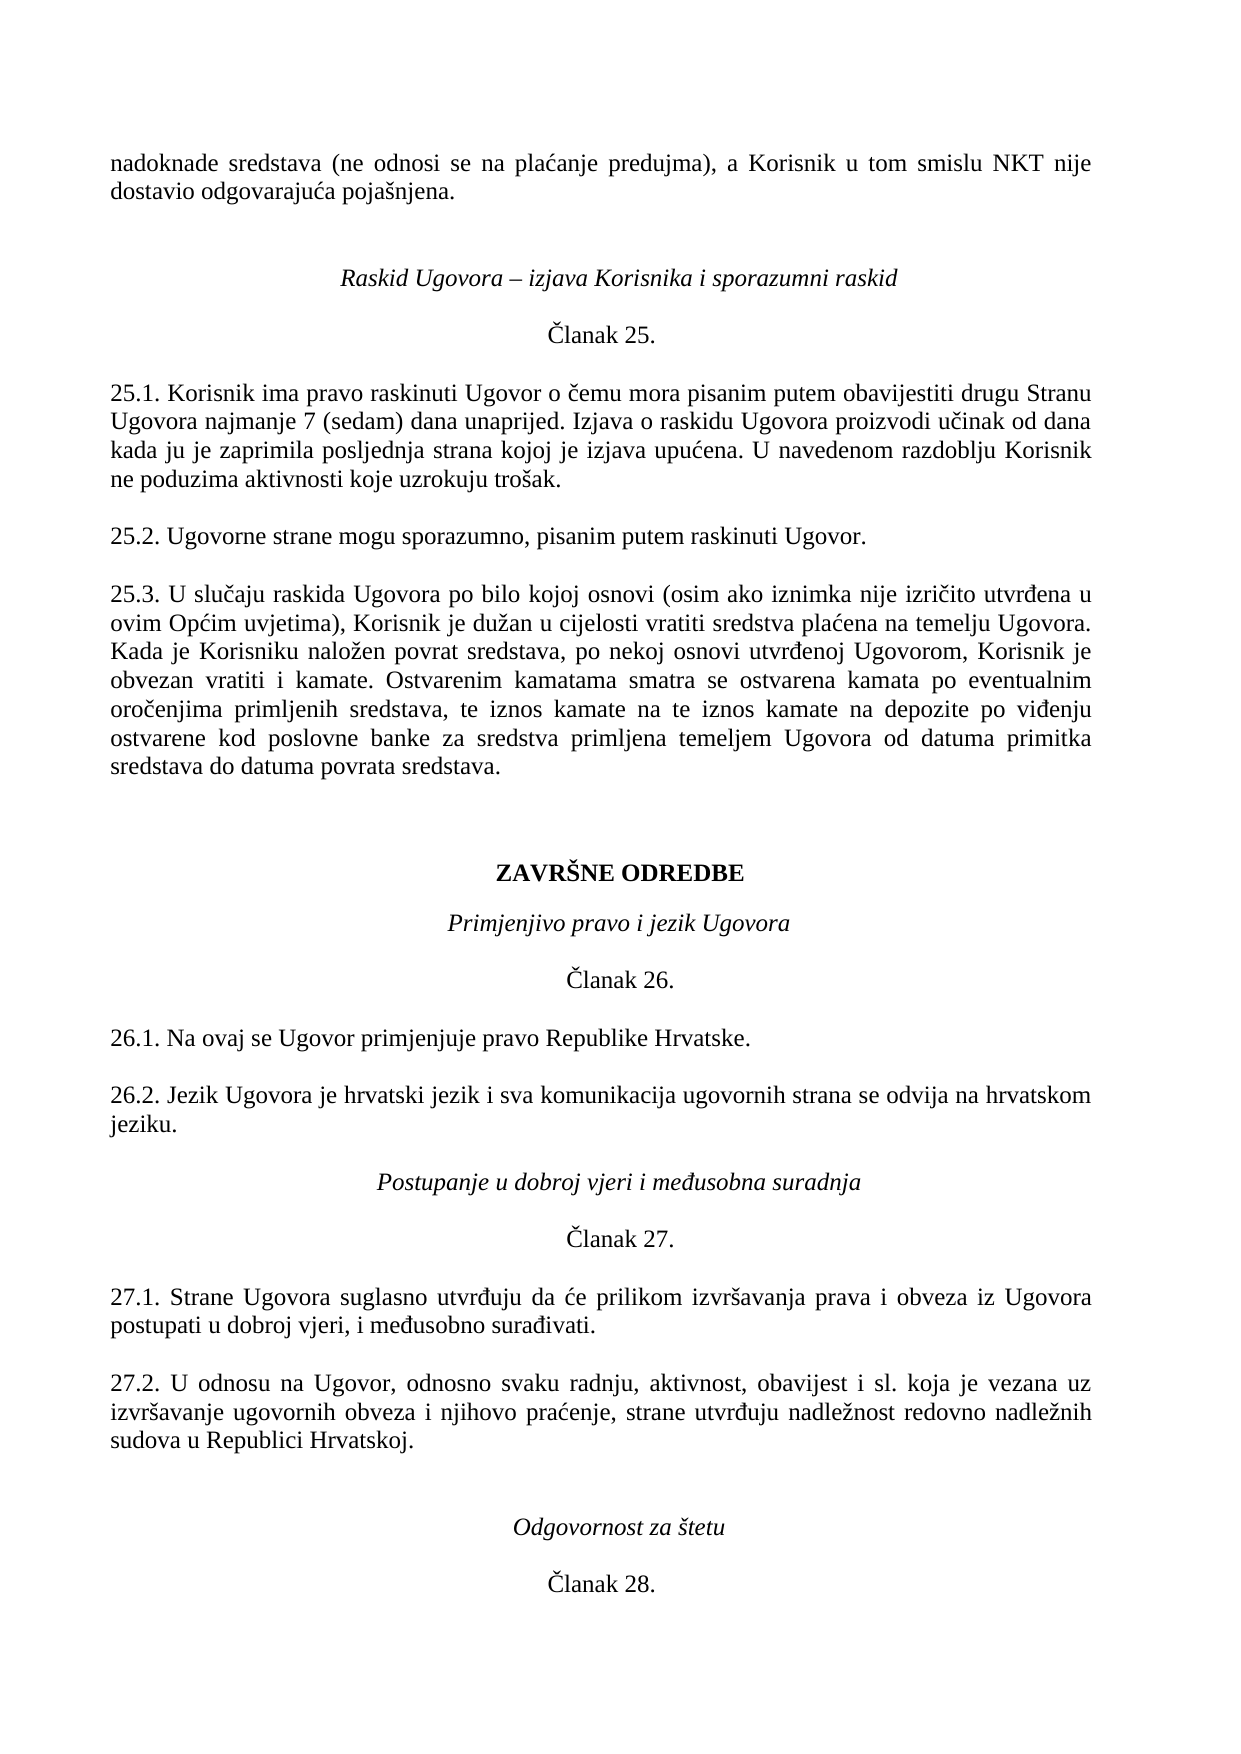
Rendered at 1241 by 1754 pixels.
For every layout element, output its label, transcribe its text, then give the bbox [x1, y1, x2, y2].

text 26.2. Jezik Ugovora je hrvatski jezik i sva komunikacija ugovornih strana se odvija na hrvatskom jeziku. [110, 1081, 1093, 1138]
text 27.1. Strane Ugovora suglasno utvrđuju da će prilikom izvršavanja prava i obveza iz Ugovora postupati u dobroj vjeri, i međusobno surađivati. [110, 1282, 1093, 1339]
subtitle Odgovornost za štetu [148, 1512, 1093, 1541]
text Članak 25. [110, 320, 1093, 349]
text 25.3. U slučaju raskida Ugovora po bilo kojoj osnovi (osim ako iznimka nije izričito utvrđena u ovim Općim uvjetima), Korisnik je dužan u cijelosti vratiti sredstva plaćena na temelju Ugovora. Kada je Korisniku naložen povrat sredstava, po nekoj osnovi utvrđenoj Ugovorom, Korisnik je obvezan vratiti i kamate. Ostvarenim kamatama smatra se ostvarena kamata po eventualnim oročenjima primljenih sredstava, te iznos kamate na te iznos kamate na depozite po viđenju ostvarene kod poslovne banke za sredstva primljena temeljem Ugovora od datuma primitka sredstava do datuma povrata sredstava. [110, 579, 1093, 780]
text Članak 26. [148, 966, 1093, 994]
subtitle Primjenjivo pravo i jezik Ugovora [148, 908, 1093, 937]
text Članak 27. [148, 1224, 1093, 1253]
text 26.1. Na ovaj se Ugovor primjenjuje pravo Republike Hrvatske. [110, 1023, 1093, 1052]
text Članak 28. [110, 1569, 1093, 1598]
subtitle ZAVRŠNE ODREDBE [148, 858, 1093, 887]
text 25.2. Ugovorne strane mogu sporazumno, pisanim putem raskinuti Ugovor. [110, 521, 1093, 550]
subtitle Postupanje u dobroj vjeri i međusobna suradnja [148, 1167, 1093, 1196]
subtitle Raskid Ugovora – izjava Korisnika i sporazumni raskid [148, 263, 1093, 291]
text 25.1. Korisnik ima pravo raskinuti Ugovor o čemu mora pisanim putem obavijestiti drugu Stranu Ugovora najmanje 7 (sedam) dana unaprijed. Izjava o raskidu Ugovora proizvodi učinak od dana kada ju je zaprimila posljednja strana kojoj je izjava upućena. U navedenom razdoblju Korisnik ne poduzima aktivnosti koje uzrokuju trošak. [110, 378, 1093, 493]
text 27.2. U odnosu na Ugovor, odnosno svaku radnju, aktivnost, obavijest i sl. koja je vezana uz izvršavanje ugovornih obveza i njihovo praćenje, strane utvrđuju nadležnost redovno nadležnih sudova u Republici Hrvatskoj. [110, 1368, 1093, 1454]
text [110, 148, 1093, 205]
